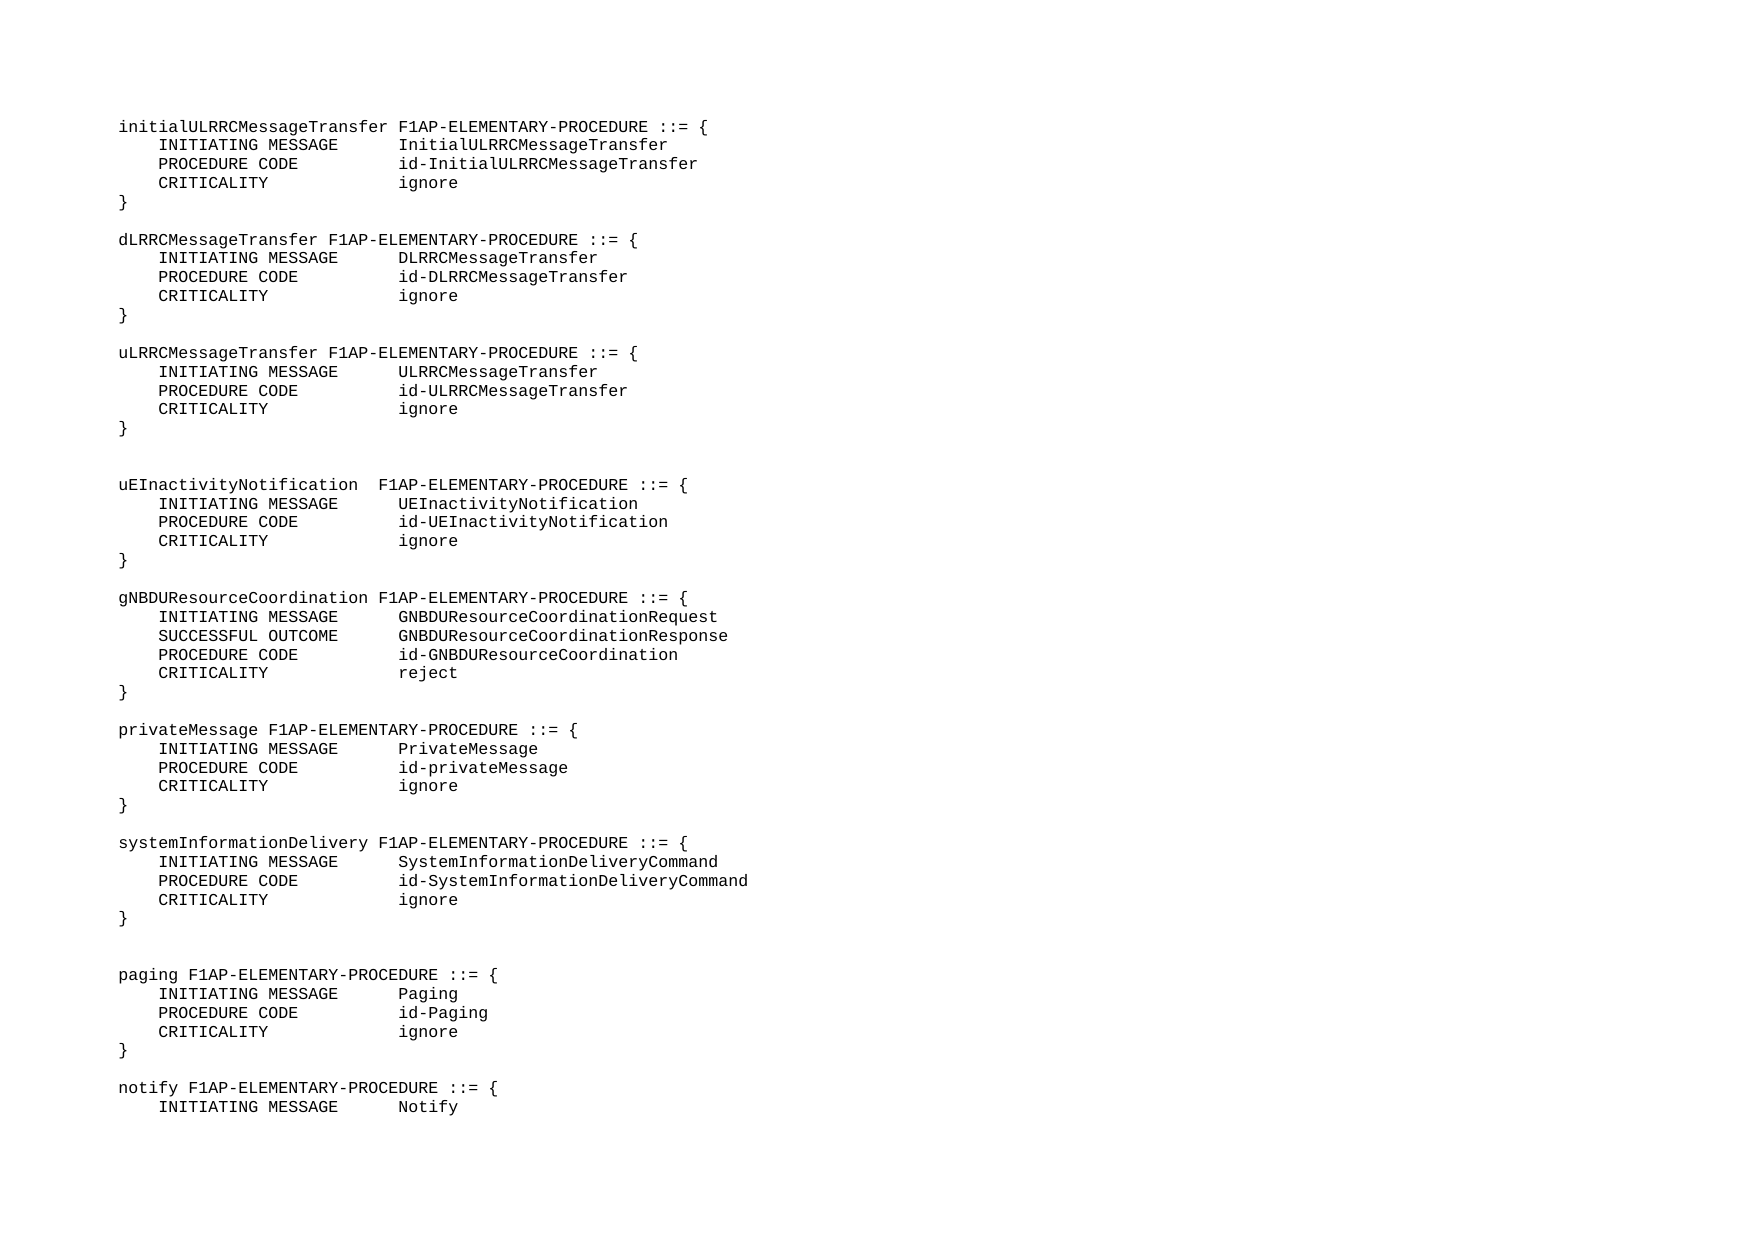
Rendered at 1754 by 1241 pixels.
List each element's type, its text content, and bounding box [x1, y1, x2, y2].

text INITIATING MESSAGE UEInactivityNotification [118, 495, 1606, 514]
text privateMessage F1AP-ELEMENTARY-PROCEDURE ::= { [118, 721, 1606, 740]
text INITIATING MESSAGE DLRRCMessageTransfer [118, 250, 1606, 269]
text CRITICALITY ignore [118, 175, 1606, 193]
text PROCEDURE CODE id-ULRRCMessageTransfer [118, 382, 1606, 401]
text PROCEDURE CODE id-SystemInformationDeliveryCommand [118, 872, 1606, 891]
text CRITICALITY ignore [118, 288, 1606, 307]
text PROCEDURE CODE id-InitialULRRCMessageTransfer [118, 156, 1606, 175]
text } [118, 552, 1606, 571]
text INITIATING MESSAGE InitialULRRCMessageTransfer [118, 137, 1606, 156]
text gNBDUResourceCoordination F1AP-ELEMENTARY-PROCEDURE ::= { [118, 589, 1606, 608]
text } [118, 797, 1606, 816]
text PROCEDURE CODE id-DLRRCMessageTransfer [118, 269, 1606, 288]
text INITIATING MESSAGE ULRRCMessageTransfer [118, 363, 1606, 382]
text CRITICALITY ignore [118, 401, 1606, 420]
text INITIATING MESSAGE SystemInformationDeliveryCommand [118, 853, 1606, 872]
text initialULRRCMessageTransfer F1AP-ELEMENTARY-PROCEDURE ::= { [118, 118, 1606, 137]
text } [118, 193, 1606, 212]
text INITIATING MESSAGE PrivateMessage [118, 740, 1606, 759]
text } [118, 910, 1606, 929]
text CRITICALITY ignore [118, 778, 1606, 797]
text dLRRCMessageTransfer F1AP-ELEMENTARY-PROCEDURE ::= { [118, 231, 1606, 250]
text CRITICALITY ignore [118, 1023, 1606, 1042]
text } [118, 1042, 1606, 1061]
text INITIATING MESSAGE GNBDUResourceCoordinationRequest [118, 608, 1606, 627]
text CRITICALITY reject [118, 665, 1606, 684]
text } [118, 420, 1606, 439]
text SUCCESSFUL OUTCOME GNBDUResourceCoordinationResponse [118, 627, 1606, 646]
text PROCEDURE CODE id-privateMessage [118, 759, 1606, 778]
text paging F1AP-ELEMENTARY-PROCEDURE ::= { [118, 967, 1606, 985]
text notify F1AP-ELEMENTARY-PROCEDURE ::= { [118, 1080, 1606, 1098]
text INITIATING MESSAGE Notify [118, 1098, 1606, 1117]
text PROCEDURE CODE id-GNBDUResourceCoordination [118, 646, 1606, 665]
text PROCEDURE CODE id-Paging [118, 1004, 1606, 1023]
text uLRRCMessageTransfer F1AP-ELEMENTARY-PROCEDURE ::= { [118, 344, 1606, 363]
text CRITICALITY ignore [118, 533, 1606, 552]
text PROCEDURE CODE id-UEInactivityNotification [118, 514, 1606, 533]
text CRITICALITY ignore [118, 891, 1606, 910]
text } [118, 307, 1606, 326]
text systemInformationDelivery F1AP-ELEMENTARY-PROCEDURE ::= { [118, 834, 1606, 853]
text } [118, 684, 1606, 703]
text uEInactivityNotification F1AP-ELEMENTARY-PROCEDURE ::= { [118, 476, 1606, 495]
text INITIATING MESSAGE Paging [118, 985, 1606, 1004]
